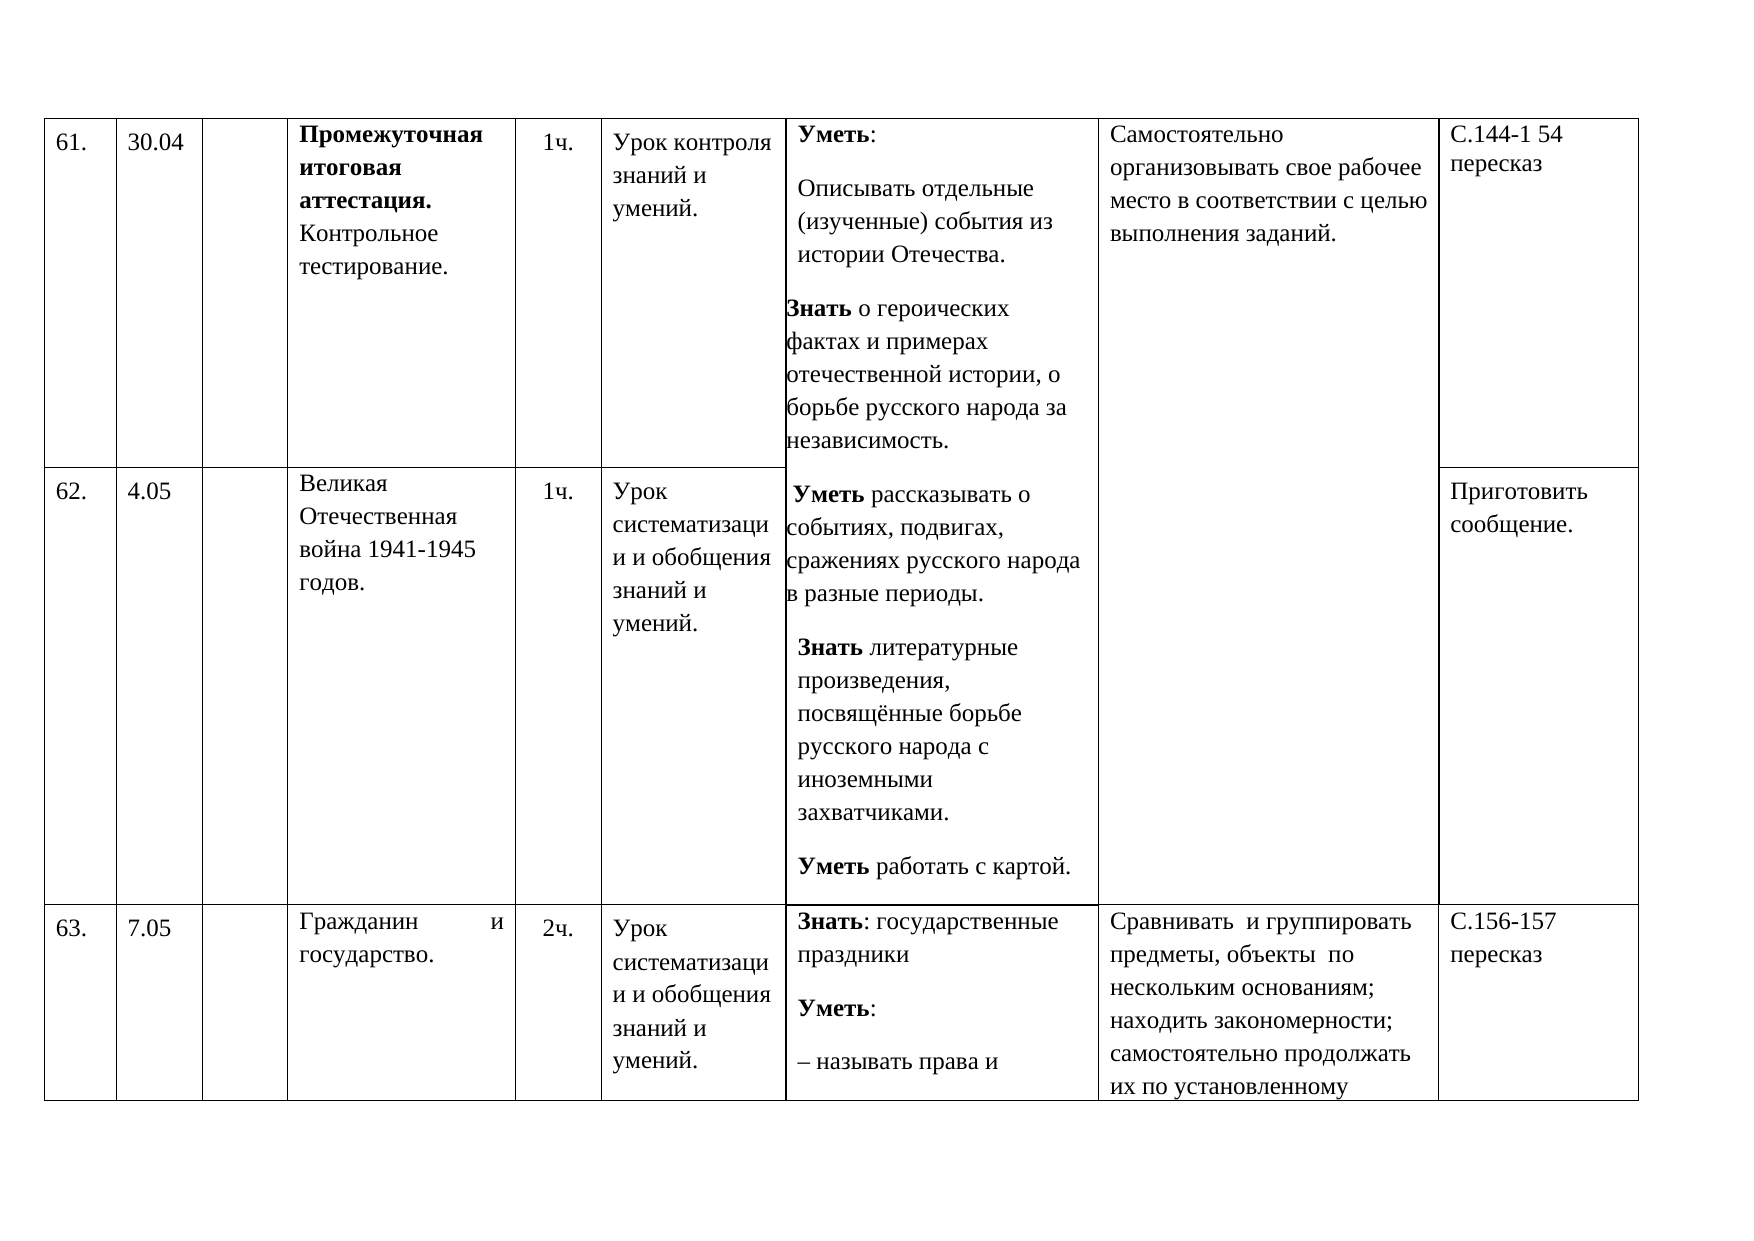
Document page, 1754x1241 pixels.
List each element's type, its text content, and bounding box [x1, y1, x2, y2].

table_cell Великая Отечественная война 1941-1945 годов. [288, 468, 515, 904]
table_cell [203, 905, 287, 1099]
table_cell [1099, 119, 1438, 904]
table_cell 2ч. [516, 905, 601, 1099]
table_cell 7.05 [117, 905, 202, 1099]
table_cell 30.04 [117, 119, 202, 467]
table_cell 62. [45, 468, 116, 904]
table_cell С.144-1 54 пересказ [1440, 119, 1638, 467]
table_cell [1099, 905, 1438, 1099]
table_cell 1ч. [516, 119, 601, 467]
table_cell 1ч. [516, 468, 601, 904]
table_cell Уметь: Описывать отдельные (изученные) события из истории Отечества. Знать о героических фактах и примерах отечественной истории, о борьбе русского народа за независимость. Уметь рассказывать о событиях, подвигах, сражениях русского народа в разные периоды. Знать литературные произведения, посвящённые борьбе русского народа с иноземными захватчиками. Уметь работать с картой. [787, 119, 1098, 904]
table_cell Промежуточная итоговая аттестация. Контрольное тестирование. [288, 119, 515, 467]
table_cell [787, 906, 1098, 1099]
table_cell 63. [45, 905, 116, 1099]
table_cell 61. [45, 119, 116, 467]
table_cell Приготовить сообщение. [1440, 468, 1638, 904]
table_cell Урок контроля знаний и умений. [602, 119, 785, 467]
table_cell Урок систематизации и обобщения знаний и умений. [602, 468, 785, 904]
table_cell С.156-157 пересказ [1439, 905, 1638, 1099]
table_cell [288, 905, 515, 1099]
table_cell 4.05 [117, 468, 202, 904]
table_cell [602, 905, 785, 1099]
table_cell [203, 119, 287, 467]
table_cell [203, 468, 287, 904]
